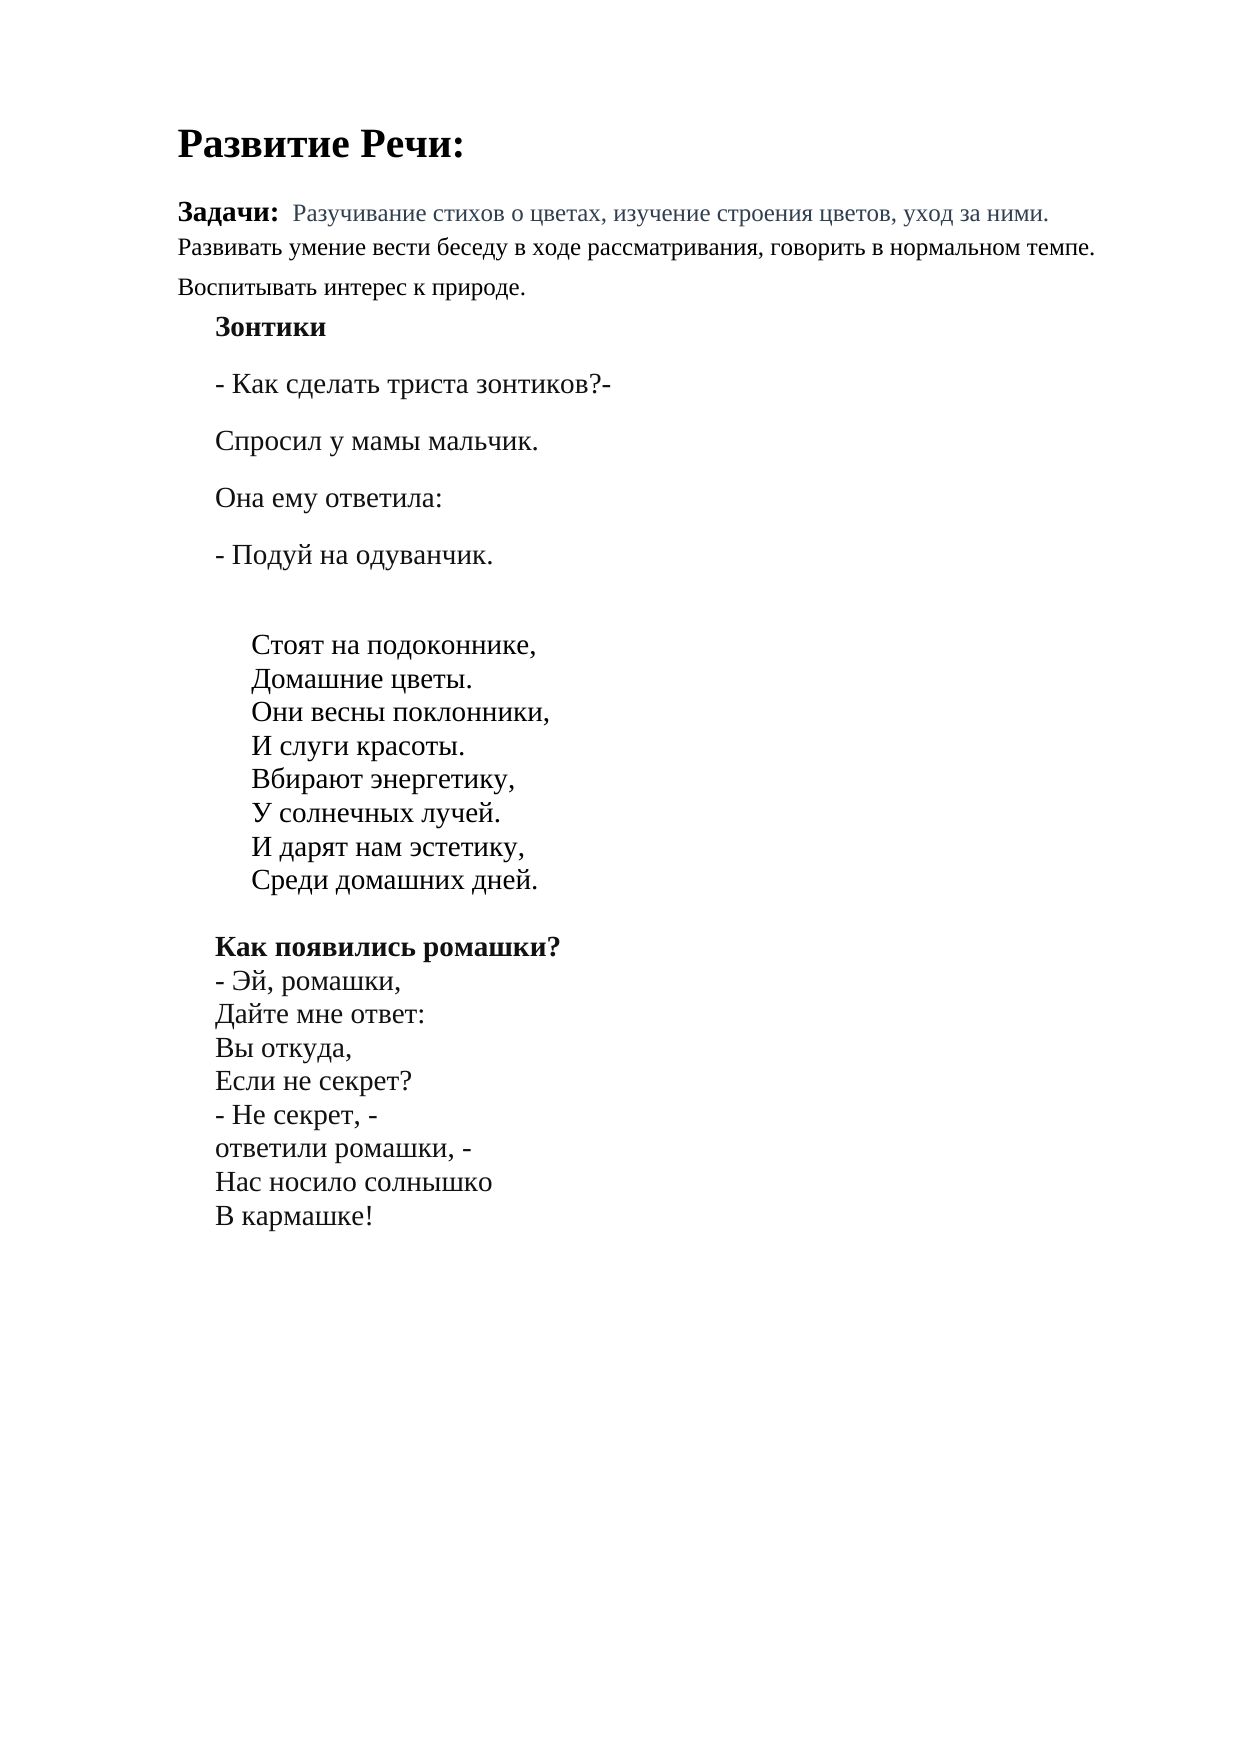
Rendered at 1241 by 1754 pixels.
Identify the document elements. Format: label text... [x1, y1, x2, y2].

text Воспитывать интерес к природе. [177, 268, 1152, 301]
text Среди домашних дней. [177, 862, 1152, 896]
text Задачи: Разучивание стихов о цветах, изучение строения цветов, уход за ними. Развивать умение вести беседу в ходе рассматривания, говорить в нормальном темпе. [177, 194, 1152, 261]
text В кармашке! [177, 1198, 1152, 1231]
text Нас носило солнышко [177, 1164, 1152, 1198]
text И слуги красоты. [177, 728, 1152, 762]
text Как появились ромашки? [177, 929, 1152, 963]
text Если не секрет? [177, 1063, 1152, 1097]
text Спросил у мамы мальчик. [177, 423, 1152, 456]
text - Подуй на одуванчик. [177, 537, 1152, 570]
text Домашние цветы. [177, 661, 1152, 694]
text Зонтики [177, 309, 1152, 342]
text Вбирают энергетику, [177, 762, 1152, 795]
text Развитие Речи: [177, 118, 1152, 166]
text - Эй, ромашки, [177, 963, 1152, 996]
text - Как сделать триста зонтиков?- [177, 366, 1152, 399]
text У солнечных лучей. [177, 795, 1152, 829]
text Она ему ответила: [177, 480, 1152, 513]
text Стоят на подоконнике, [177, 627, 1152, 661]
text Они весны поклонники, [177, 694, 1152, 728]
text Вы откуда, [177, 1030, 1152, 1063]
text Дайте мне ответ: [177, 996, 1152, 1030]
text И дарят нам эстетику, [177, 829, 1152, 862]
text - Не секрет, - [177, 1097, 1152, 1131]
text ответили ромашки, - [177, 1131, 1152, 1164]
